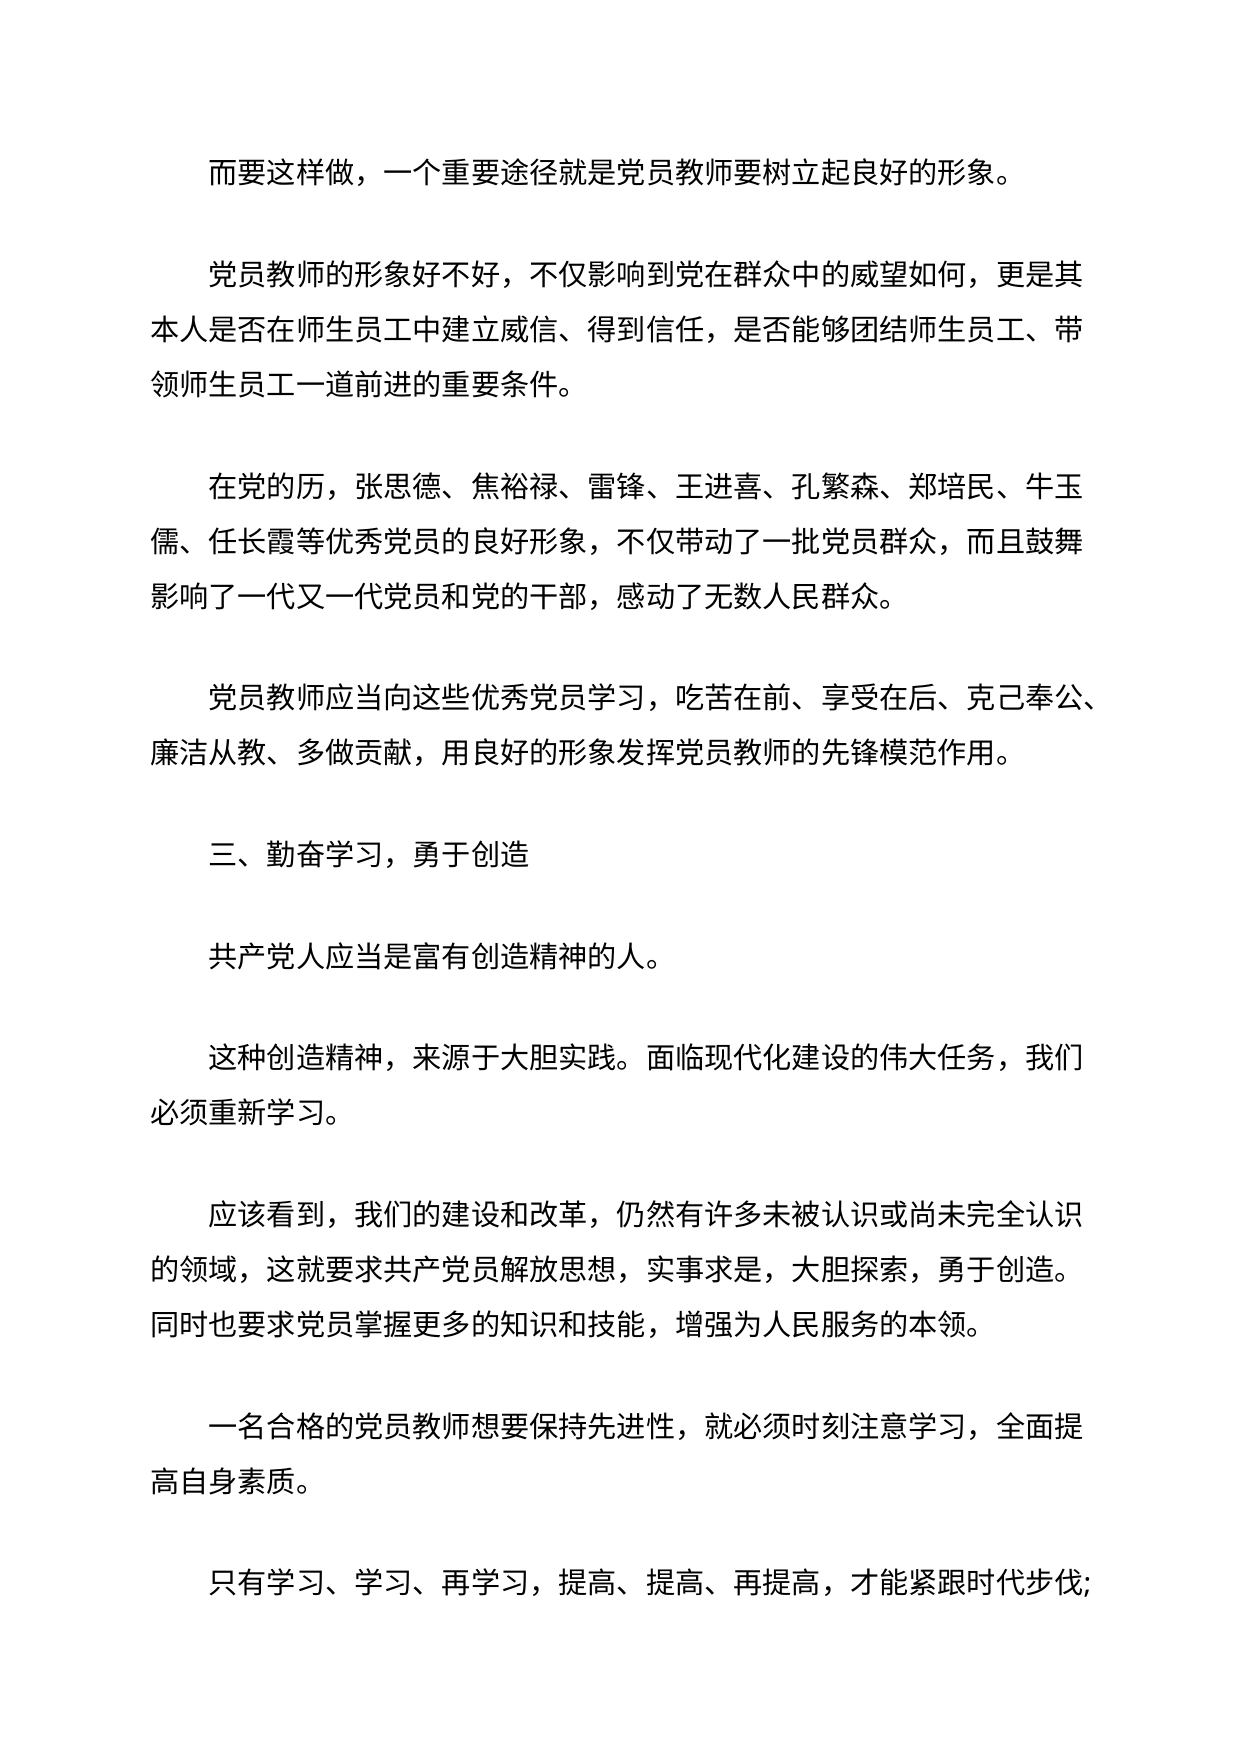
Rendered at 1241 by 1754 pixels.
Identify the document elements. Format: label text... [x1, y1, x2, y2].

text 三、勤奋学习，勇于创造 [150, 832, 1090, 874]
text 党员教师应当向这些优秀党员学习，吃苦在前、享受在后、克己奉公、廉洁从教、多做贡献，用良好的形象发挥党员教师的先锋模范作用。 [150, 675, 1090, 772]
text 在党的历，张思德、焦裕禄、雷锋、王进喜、孔繁森、郑培民、牛玉儒、任长霞等优秀党员的良好形象，不仅带动了一批党员群众，而且鼓舞影响了一代又一代党员和党的干部，感动了无数人民群众。 [150, 463, 1090, 615]
text 一名合格的党员教师想要保持先进性，就必须时刻注意学习，全面提高自身素质。 [150, 1403, 1090, 1501]
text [150, 1560, 1090, 1602]
text 共产党人应当是富有创造精神的人。 [150, 933, 1090, 976]
text 这种创造精神，来源于大胆实践。面临现代化建设的伟大任务，我们必须重新学习。 [150, 1035, 1090, 1132]
text 而要这样做，一个重要途径就是党员教师要树立起良好的形象。 [150, 150, 1090, 192]
text 应该看到，我们的建设和改革，仍然有许多未被认识或尚未完全认识的领域，这就要求共产党员解放思想，实事求是，大胆探索，勇于创造。同时也要求党员掌握更多的知识和技能，增强为人民服务的本领。 [150, 1192, 1090, 1344]
text 党员教师的形象好不好，不仅影响到党在群众中的威望如何，更是其本人是否在师生员工中建立威信、得到信任，是否能够团结师生员工、带领师生员工一道前进的重要条件。 [150, 252, 1090, 404]
